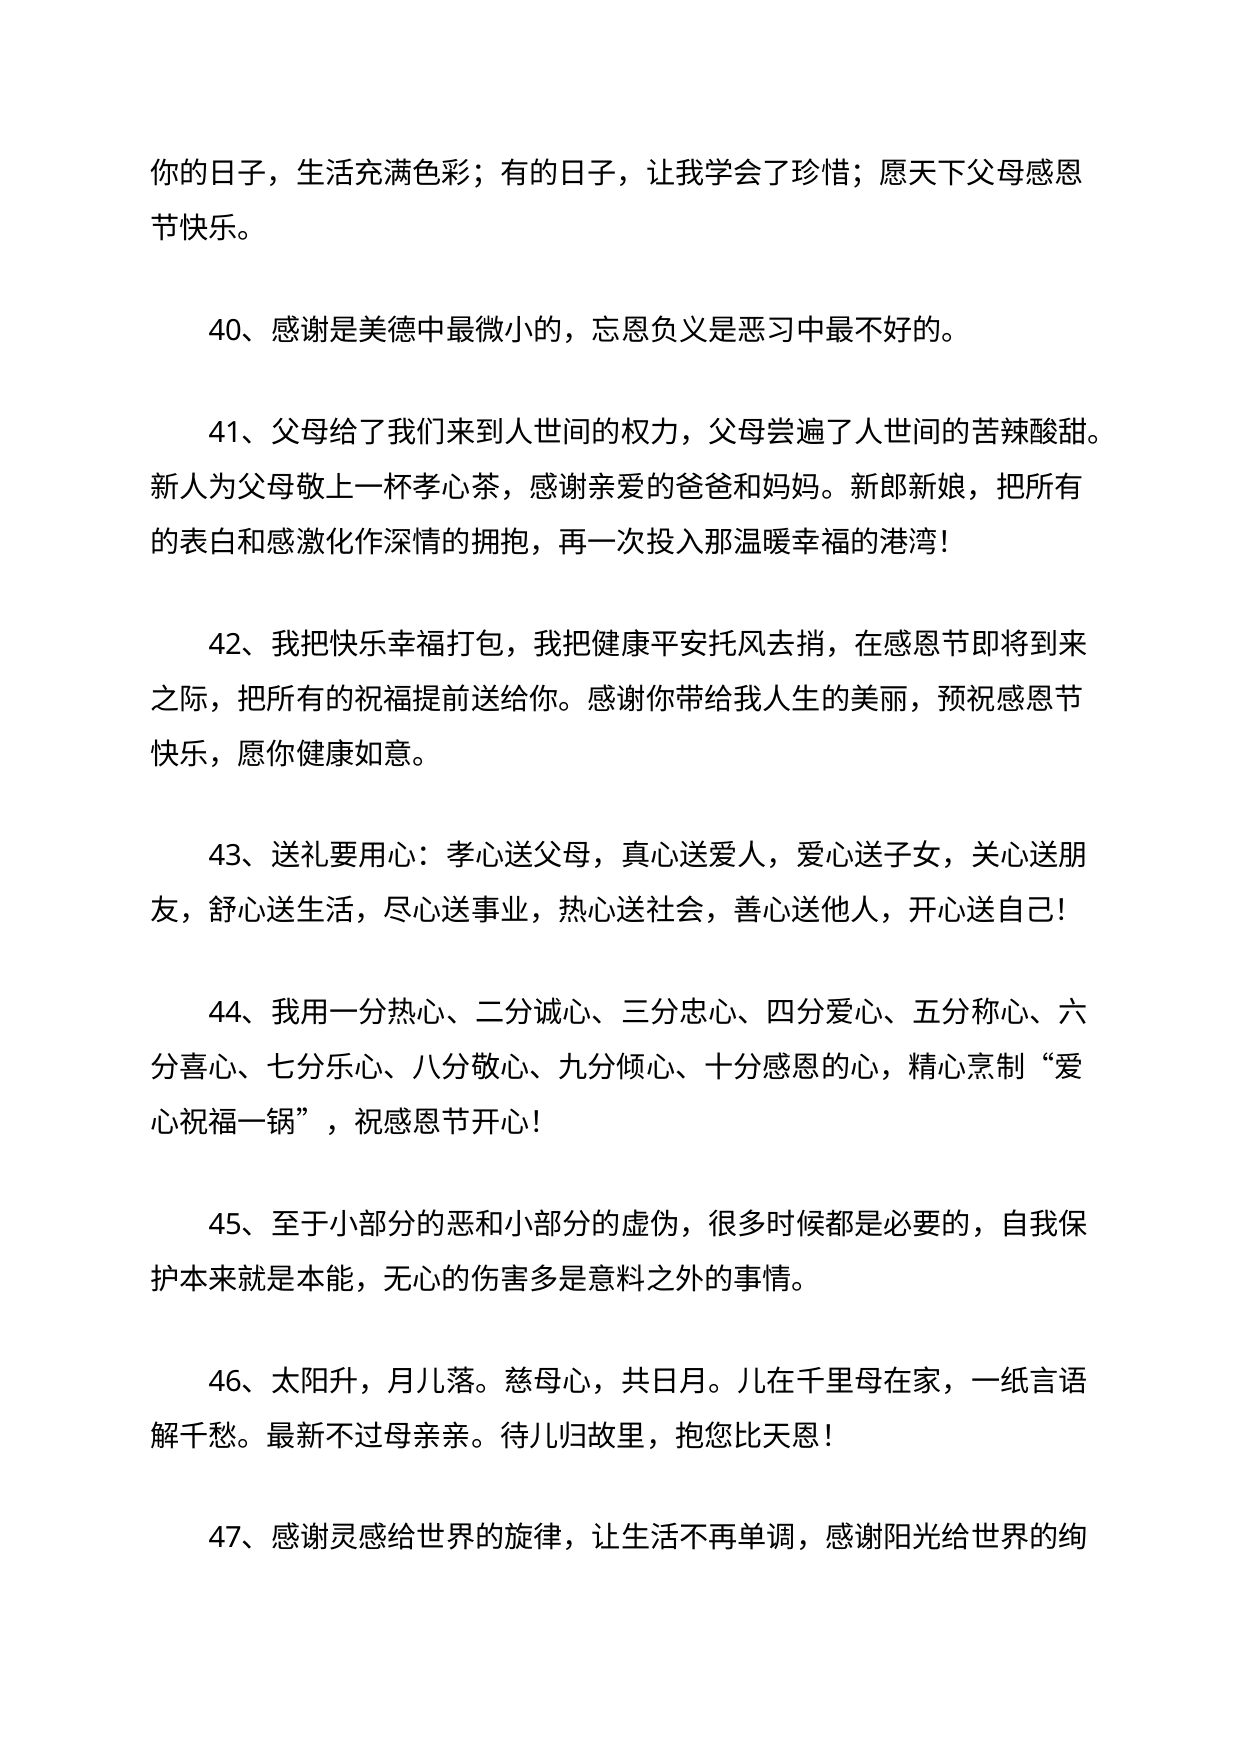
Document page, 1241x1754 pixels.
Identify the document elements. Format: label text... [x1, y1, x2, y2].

text 40、感谢是美德中最微小的，忘恩负义是恶习中最不好的。 [150, 307, 1090, 349]
text 42、我把快乐幸福打包，我把健康平安托风去捎，在感恩节即将到来之际，把所有的祝福提前送给你。感谢你带给我人生的美丽，预祝感恩节快乐，愿你健康如意。 [150, 620, 1090, 772]
text 44、我用一分热心、二分诚心、三分忠心、四分爱心、五分称心、六分喜心、七分乐心、八分敬心、九分倾心、十分感恩的心，精心烹制“爱心祝福一锅”，祝感恩节开心！ [150, 989, 1090, 1141]
text 43、送礼要用心：孝心送父母，真心送爱人，爱心送子女，关心送朋友，舒心送生活，尽心送事业，热心送社会，善心送他人，开心送自己！ [150, 832, 1090, 929]
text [150, 150, 1090, 247]
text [150, 1514, 1090, 1556]
text 41、父母给了我们来到人世间的权力，父母尝遍了人世间的苦辣酸甜。新人为父母敬上一杯孝心茶，感谢亲爱的爸爸和妈妈。新郎新娘，把所有的表白和感激化作深情的拥抱，再一次投入那温暖幸福的港湾！ [150, 409, 1090, 561]
text 45、至于小部分的恶和小部分的虚伪，很多时候都是必要的，自我保护本来就是本能，无心的伤害多是意料之外的事情。 [150, 1200, 1090, 1298]
text 46、太阳升，月儿落。慈母心，共日月。儿在千里母在家，一纸言语解千愁。最新不过母亲亲。待儿归故里，抱您比天恩！ [150, 1357, 1090, 1454]
